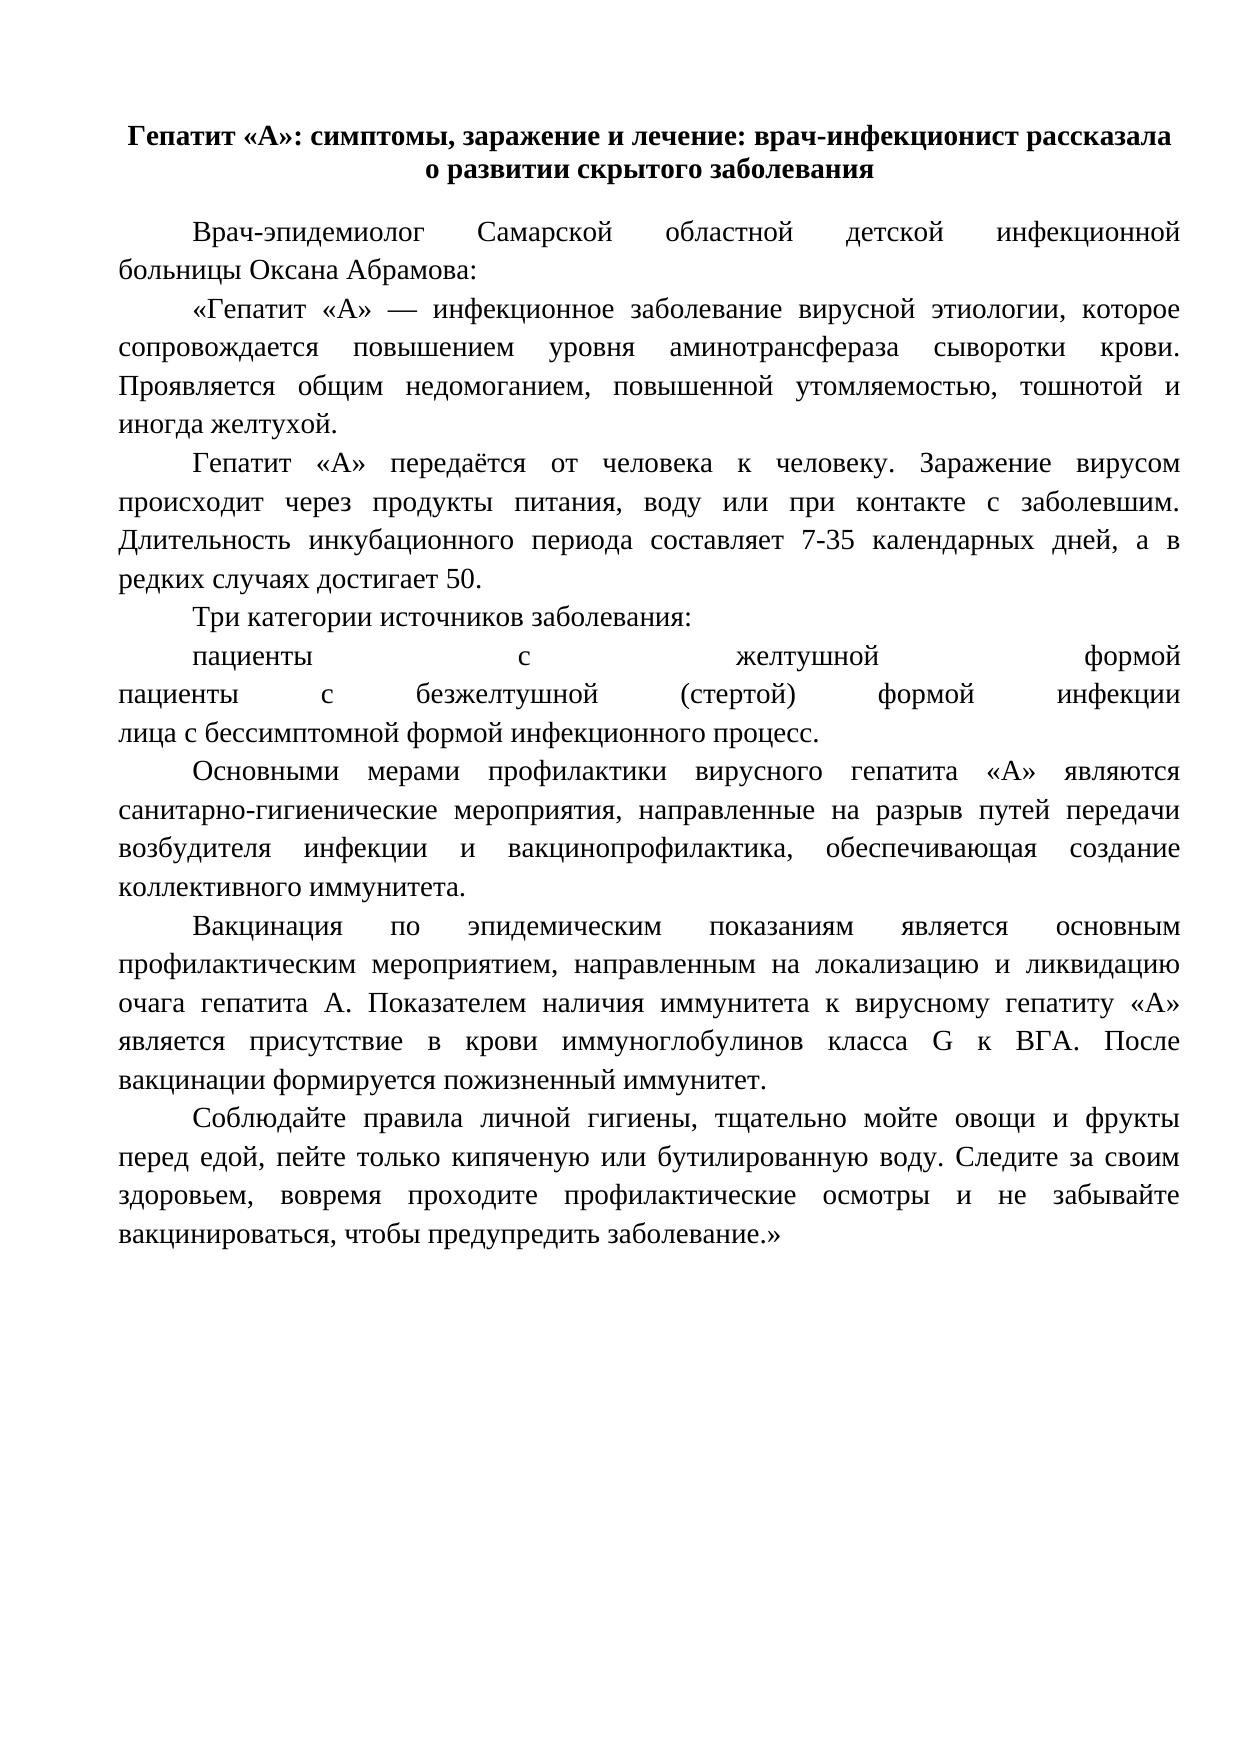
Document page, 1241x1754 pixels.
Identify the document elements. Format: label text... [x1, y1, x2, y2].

text пациенты с желтушной формой пациенты с безжелтушной (стертой) формой инфекции лица с бессимптомной формой инфекционного процесс. [118, 638, 1181, 748]
text о развитии скрытого заболевания [118, 152, 1181, 185]
text Соблюдайте правила личной гигиены, тщательно мойте овощи и фрукты перед едой, пейте только кипяченую или бутилированную воду. Следите за своим здоровьем, вовремя проходите профилактические осмотры и не забывайте вакцинироваться, чтобы предупредить заболевание.» [118, 1100, 1181, 1249]
text «Гепатит «А» — инфекционное заболевание вирусной этиологии, которое сопровождается повышением уровня аминотрансфераза сыворотки крови. Проявляется общим недомоганием, повышенной утомляемостью, тошнотой и иногда желтухой. [118, 291, 1181, 440]
text Гепатит «А»: симптомы, заражение и лечение: врач-инфекционист рассказала [118, 118, 1181, 152]
text Три категории источников заболевания: [118, 599, 1181, 633]
text Гепатит «А» передаётся от человека к человеку. Заражение вирусом происходит через продукты питания, воду или при контакте с заболевшим. Длительность инкубационного периода составляет 7-35 календарных дней, а в редких случаях достигает 50. [118, 445, 1181, 594]
text Основными мерами профилактики вирусного гепатита «А» являются санитарно-гигиенические мероприятия, направленные на разрыв путей передачи возбудителя инфекции и вакцинопрофилактика, обеспечивающая создание коллективного иммунитета. [118, 753, 1181, 903]
text Врач-эпидемиолог Самарской областной детской инфекционной больницы Оксана Абрамова: [118, 214, 1181, 286]
text Вакцинация по эпидемическим показаниям является основным профилактическим мероприятием, направленным на локализацию и ликвидацию очага гепатита А. Показателем наличия иммунитета к вирусному гепатиту «А» является присутствие в крови иммуноглобулинов класса G к ВГА. После вакцинации формируется пожизненный иммунитет. [118, 908, 1181, 1095]
